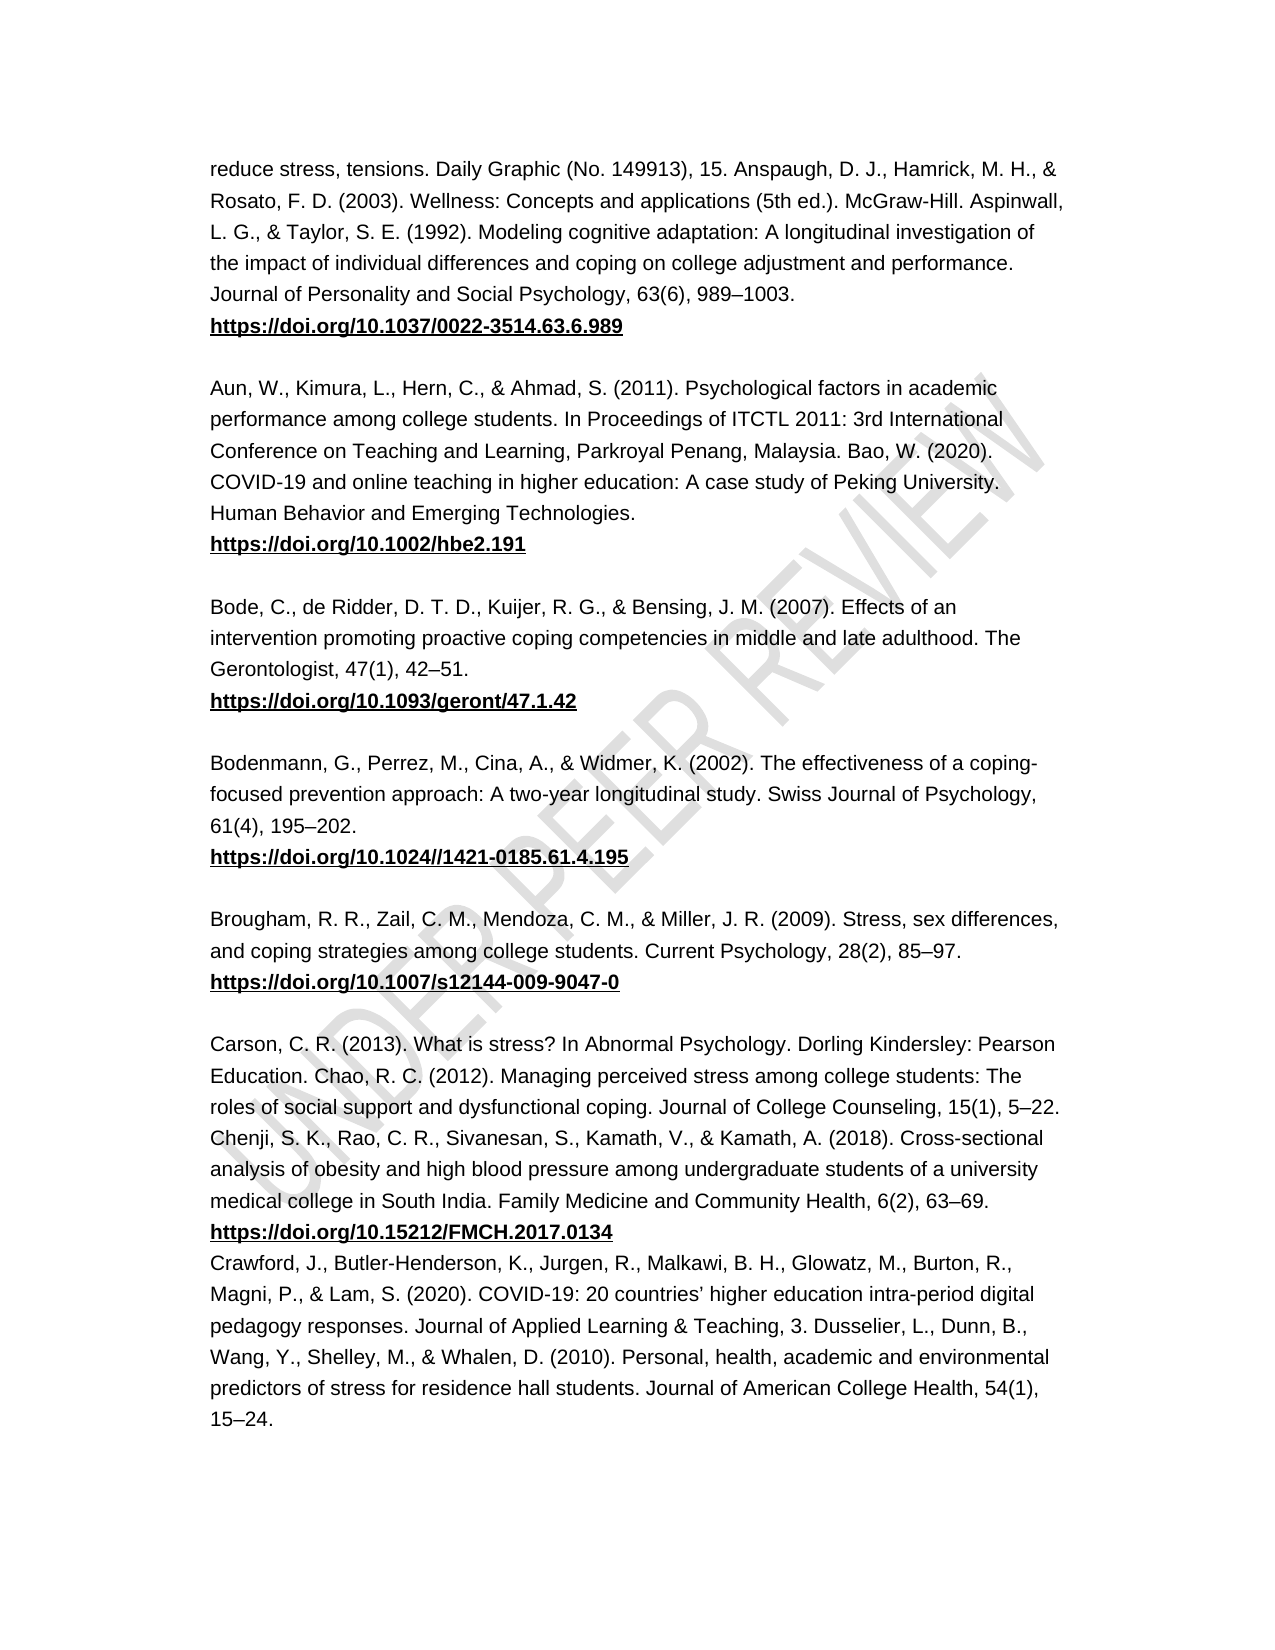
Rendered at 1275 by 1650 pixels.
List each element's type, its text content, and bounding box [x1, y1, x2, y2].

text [210, 150, 1065, 306]
text Brougham, R. R., Zail, C. M., Mendoza, C. M., & Miller, J. R. (2009). Stress, sex differences, [210, 900, 1065, 931]
text https://doi.org/10.1007/s12144-009-9047-0 [210, 962, 1065, 994]
text https://doi.org/10.1024//1421-0185.61.4.195 [210, 837, 1065, 869]
text https://doi.org/10.1093/geront/47.1.42 [210, 681, 1065, 712]
text https://doi.org/10.1037/0022-3514.63.6.989 [210, 306, 1065, 337]
text Bodenmann, G., Perrez, M., Cina, A., & Widmer, K. (2002). The effectiveness of a coping-focused prevention approach: A two-year longitudinal study. Swiss Journal of Psychology, 61(4), 195–202. [210, 744, 1065, 837]
text Crawford, J., Butler-Henderson, K., Jurgen, R., Malkawi, B. H., Glowatz, M., Burton, R., Magni, P., & Lam, S. (2020). COVID-19: 20 countries’ higher education intra-period digital pedagogy responses. Journal of Applied Learning & Teaching, 3. Dusselier, L., Dunn, B., Wang, Y., Shelley, M., & Whalen, D. (2010). Personal, health, academic and environmental predictors of stress for residence hall students. Journal of American College Health, 54(1), 15–24. [210, 1244, 1065, 1431]
text Carson, C. R. (2013). What is stress? In Abnormal Psychology. Dorling Kindersley: Pearson Education. Chao, R. C. (2012). Managing perceived stress among college students: The roles of social support and dysfunctional coping. Journal of College Counseling, 15(1), 5–22. Chenji, S. K., Rao, C. R., Sivanesan, S., Kamath, V., & Kamath, A. (2018). Cross-sectional analysis of obesity and high blood pressure among undergraduate students of a university medical college in South India. Family Medicine and Community Health, 6(2), 63–69. [210, 1025, 1065, 1212]
text and coping strategies among college students. Current Psychology, 28(2), 85–97. [210, 931, 1065, 962]
text Aun, W., Kimura, L., Hern, C., & Ahmad, S. (2011). Psychological factors in academic performance among college students. In Proceedings of ITCTL 2011: 3rd International Conference on Teaching and Learning, Parkroyal Penang, Malaysia. Bao, W. (2020). COVID‐19 and online teaching in higher education: A case study of Peking University. Human Behavior and Emerging Technologies. [210, 369, 1065, 525]
text Bode, C., de Ridder, D. T. D., Kuijer, R. G., & Bensing, J. M. (2007). Effects of an intervention promoting proactive coping competencies in middle and late adulthood. The Gerontologist, 47(1), 42–51. [210, 587, 1065, 681]
text https://doi.org/10.15212/FMCH.2017.0134 [210, 1212, 1065, 1244]
text https://doi.org/10.1002/hbe2.191 [210, 525, 1065, 556]
